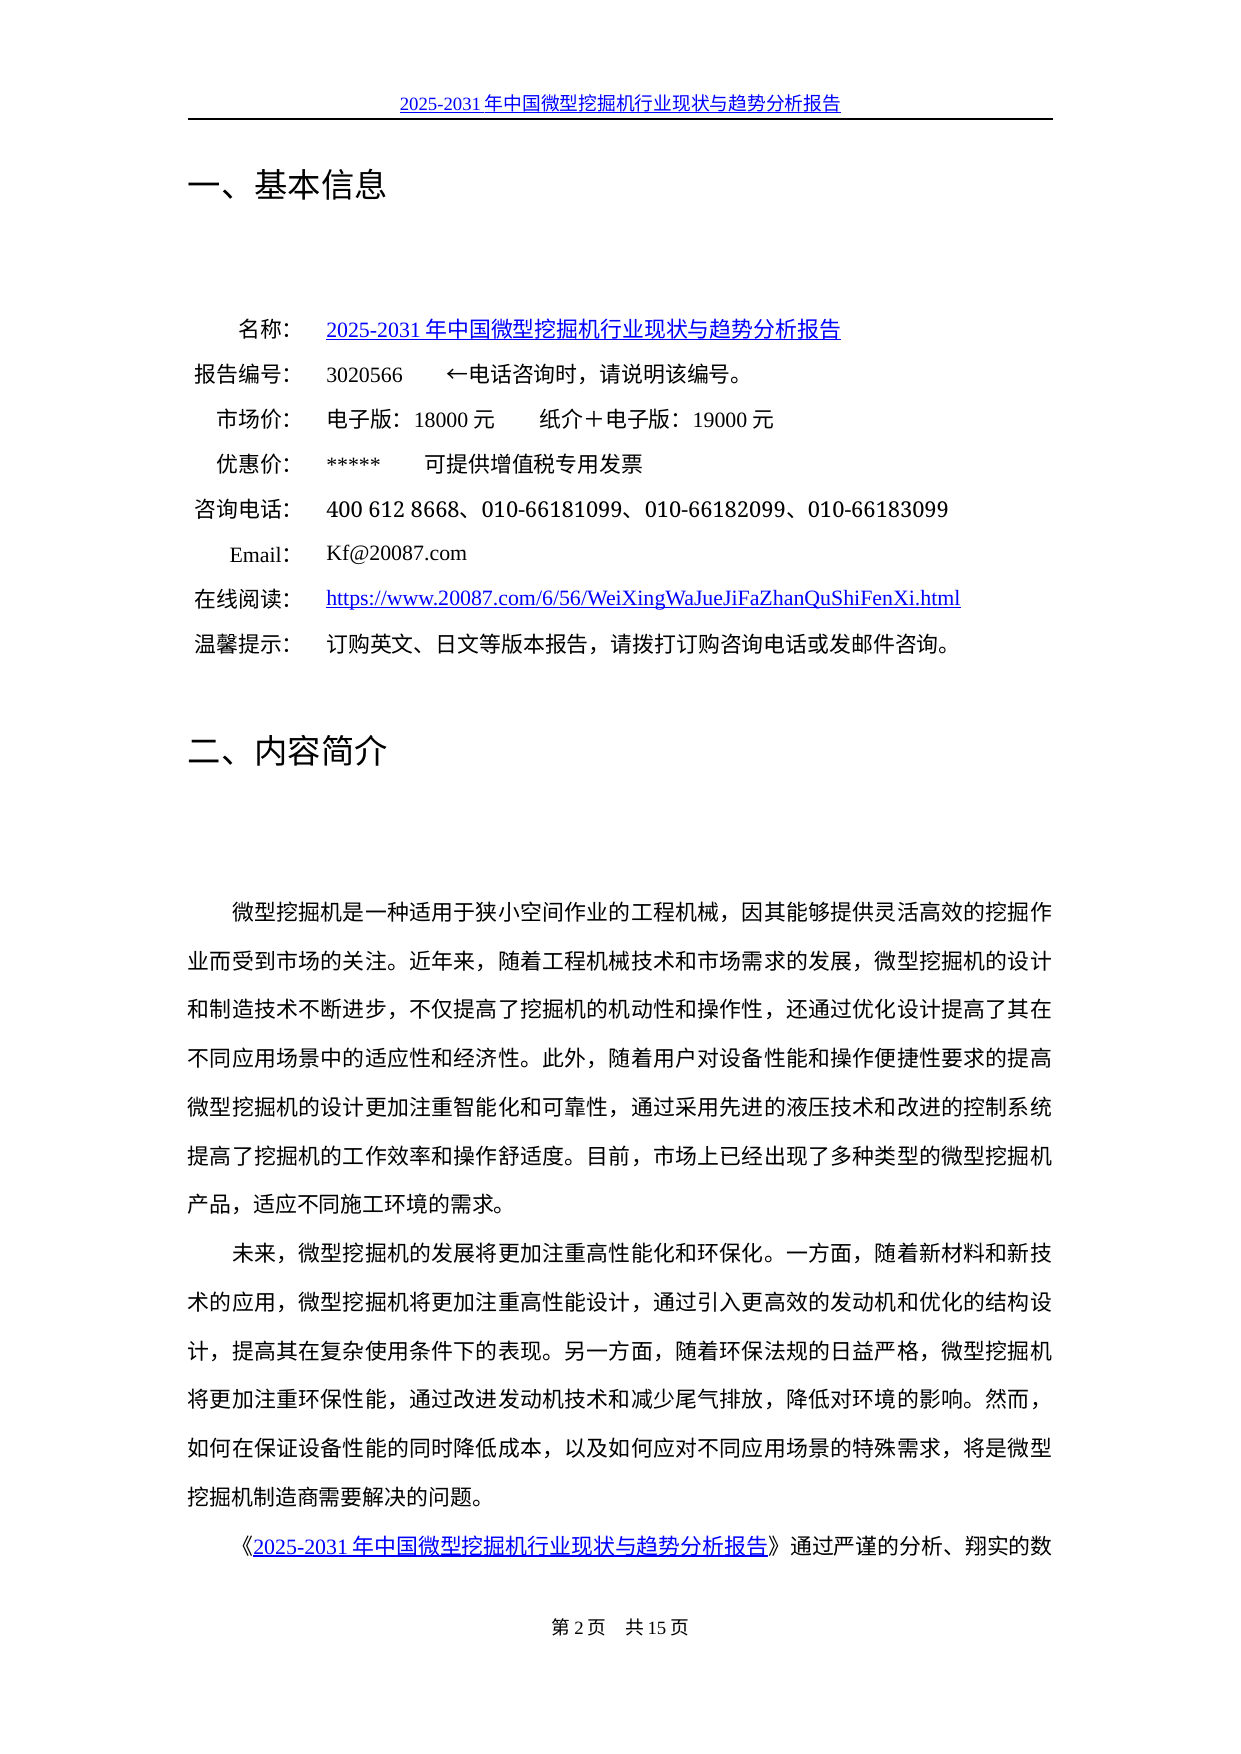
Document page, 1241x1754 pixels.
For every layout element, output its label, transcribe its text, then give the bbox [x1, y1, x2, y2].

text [187, 894, 1053, 1561]
title 二、内容简介 [187, 717, 1053, 782]
table_header 名称： [167, 312, 315, 357]
table_cell 3020566 ←电话咨询时，请说明该编号。 [315, 357, 1073, 402]
table_cell 咨询电话： [167, 492, 315, 537]
table_cell Email： [167, 537, 315, 582]
table_cell 在线阅读： [167, 582, 315, 627]
table_cell Kf@20087.com [315, 537, 1073, 582]
table_cell 温馨提示： [167, 627, 315, 672]
table_cell 电子版：18000 元 纸介＋电子版：19000 元 [315, 402, 1073, 447]
table_cell 报告编号： [167, 357, 315, 402]
table_cell [315, 582, 1073, 627]
table_cell 市场价： [167, 402, 315, 447]
table_cell 订购英文、日文等版本报告，请拨打订购咨询电话或发邮件咨询。 [315, 627, 1073, 672]
table_header 2025-2031年中国微型挖掘机行业现状与趋势分析报告 [315, 312, 1073, 357]
table_cell 优惠价： [167, 447, 315, 492]
table_cell ***** 可提供增值税专用发票 [315, 447, 1073, 492]
title 一、基本信息 [187, 150, 1053, 215]
table_cell 400 612 8668、010-66181099、010-66182099、010-66183099 [315, 492, 1073, 537]
